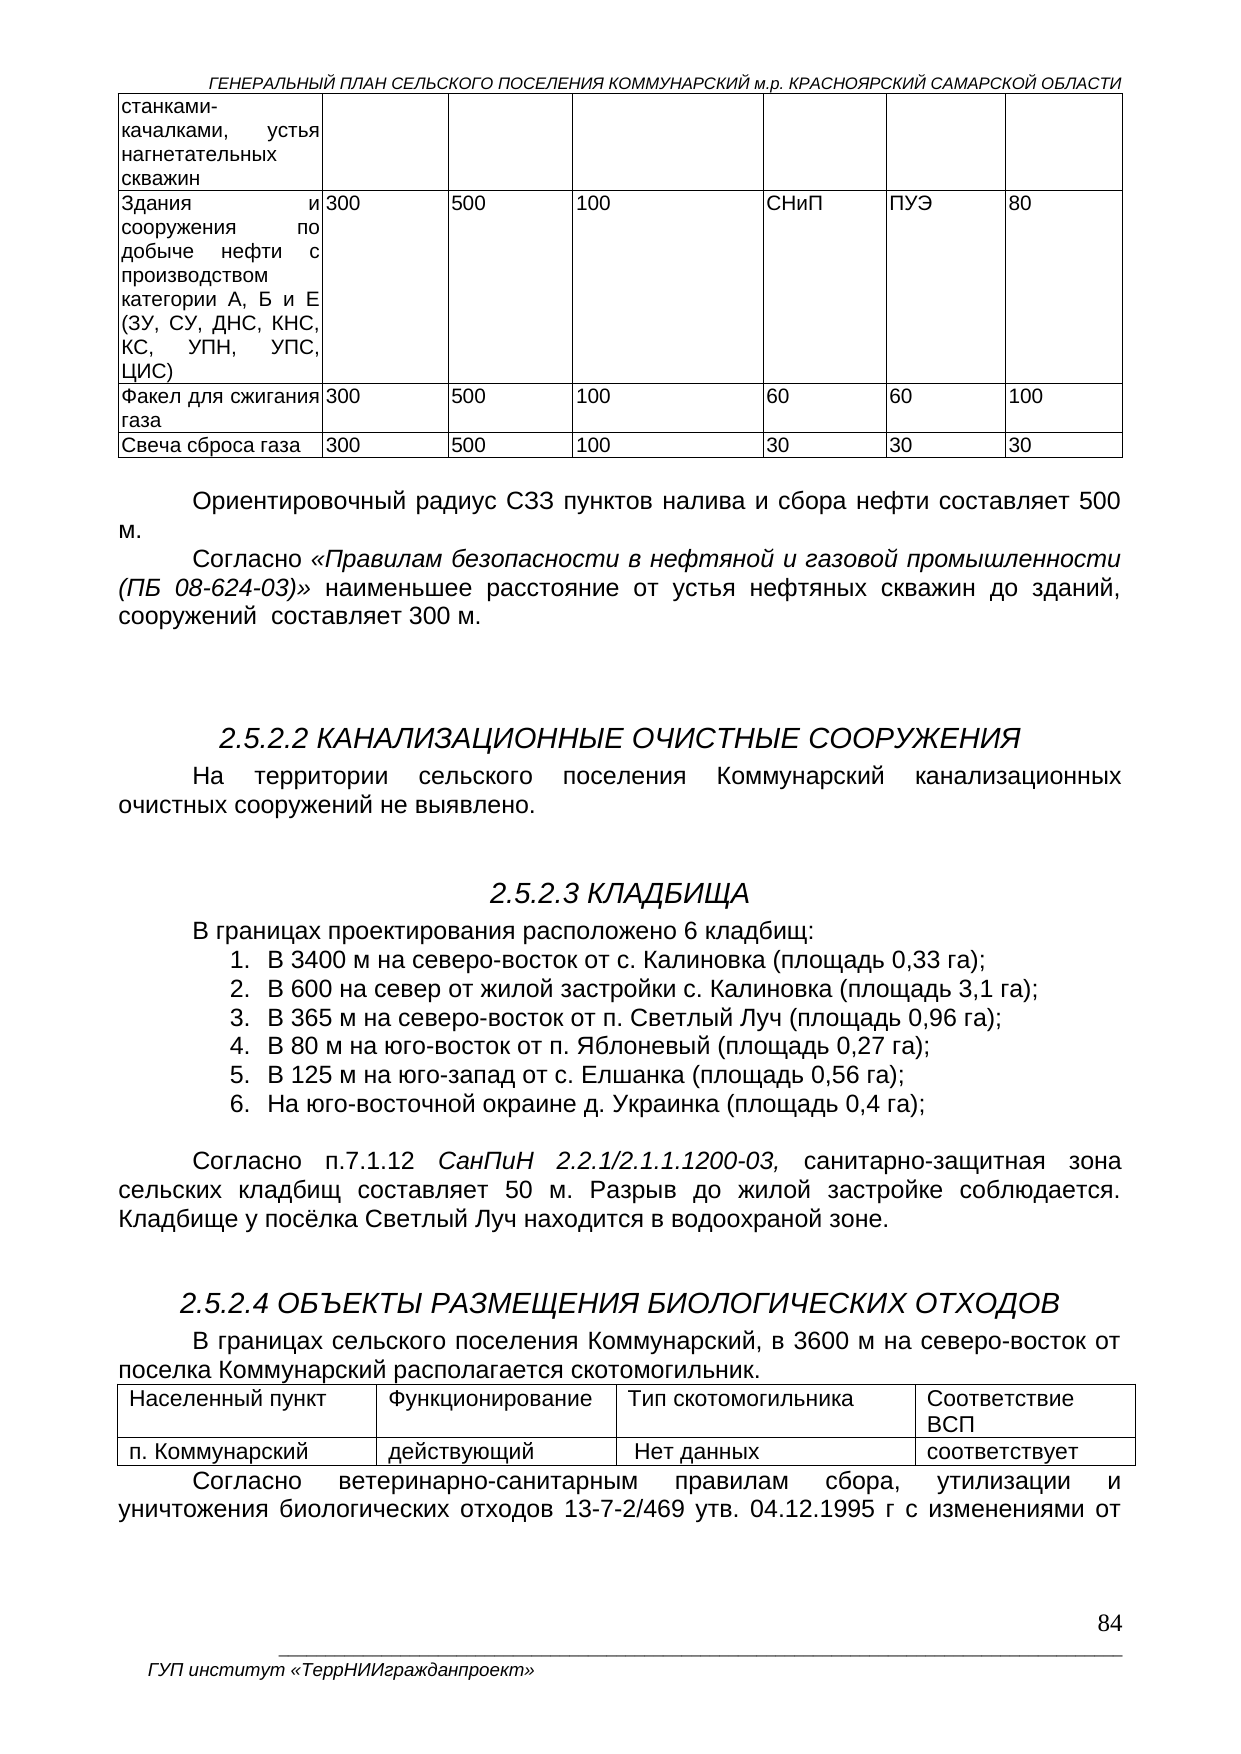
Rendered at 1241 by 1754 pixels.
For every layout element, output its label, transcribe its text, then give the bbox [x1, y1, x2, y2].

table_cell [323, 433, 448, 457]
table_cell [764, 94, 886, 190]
list В 365 м на северо-восток от п. Светлый Луч (площадь 0,96 га); [229, 1002, 1122, 1031]
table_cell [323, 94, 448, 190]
text Согласно «Правилам безопасности в нефтяной и газовой промышленности (ПБ 08-624-03)» наименьшее расстояние от устья нефтяных скважин до зданий, сооружений составляет 300 м. [118, 544, 1122, 630]
list В 80 м на юго-восток от п. Яблоневый (площадь 0,27 га); [229, 1031, 1122, 1060]
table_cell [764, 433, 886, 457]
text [118, 1466, 1122, 1523]
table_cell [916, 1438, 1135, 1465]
list В 3400 м на северо-восток от с. Калиновка (площадь 0,33 га); [229, 945, 1122, 974]
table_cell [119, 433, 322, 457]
list На юго-восточной окраине д. Украинка (площадь 0,4 га); [229, 1089, 1122, 1117]
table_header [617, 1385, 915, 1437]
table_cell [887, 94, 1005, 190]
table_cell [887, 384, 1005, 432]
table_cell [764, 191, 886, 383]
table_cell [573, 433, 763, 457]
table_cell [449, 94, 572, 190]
list В 600 на север от жилой застройки с. Калиновка (площадь 3,1 га); [229, 974, 1122, 1002]
subtitle 2.5.2.3 КЛАДБИЩА [118, 876, 1122, 910]
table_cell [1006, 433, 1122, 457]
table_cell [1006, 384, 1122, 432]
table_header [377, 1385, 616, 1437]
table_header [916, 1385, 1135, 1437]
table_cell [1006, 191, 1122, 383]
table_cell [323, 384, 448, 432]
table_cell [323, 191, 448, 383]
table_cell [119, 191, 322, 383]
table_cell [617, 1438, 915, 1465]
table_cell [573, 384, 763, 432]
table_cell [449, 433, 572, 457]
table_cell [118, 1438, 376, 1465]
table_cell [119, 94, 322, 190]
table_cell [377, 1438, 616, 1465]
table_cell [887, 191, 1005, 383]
text В границах сельского поселения Коммунарский, в 3600 м на северо-восток от поселка Коммунарский располагается скотомогильник. [118, 1326, 1122, 1383]
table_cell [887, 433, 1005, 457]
text Ориентировочный радиус СЗЗ пунктов налива и сбора нефти составляет 500 м. [118, 486, 1122, 544]
subtitle 2.5.2.4 ОБЪЕКТЫ РАЗМЕЩЕНИЯ БИОЛОГИЧЕСКИХ ОТХОДОВ [118, 1286, 1122, 1320]
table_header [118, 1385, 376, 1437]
text Согласно п.7.1.12 СанПиН 2.2.1/2.1.1.1200-03, санитарно-защитная зона сельских кладбищ составляет 50 м. Разрыв до жилой застройке соблюдается. Кладбище у посёлка Светлый Луч находится в водоохраной зоне. [118, 1146, 1122, 1232]
text В границах проектирования расположено 6 кладбищ: [118, 916, 1122, 945]
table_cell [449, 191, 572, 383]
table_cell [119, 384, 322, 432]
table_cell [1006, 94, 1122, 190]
subtitle 2.5.2.2 КАНАЛИЗАЦИОННЫЕ ОЧИСТНЫЕ СООРУЖЕНИЯ [118, 721, 1122, 755]
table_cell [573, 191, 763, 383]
text На территории сельского поселения Коммунарский канализационных очистных сооружений не выявлено. [118, 761, 1122, 818]
list В 125 м на юго-запад от с. Елшанка (площадь 0,56 га); [229, 1060, 1122, 1089]
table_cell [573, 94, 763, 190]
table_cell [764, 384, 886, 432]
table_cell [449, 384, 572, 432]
